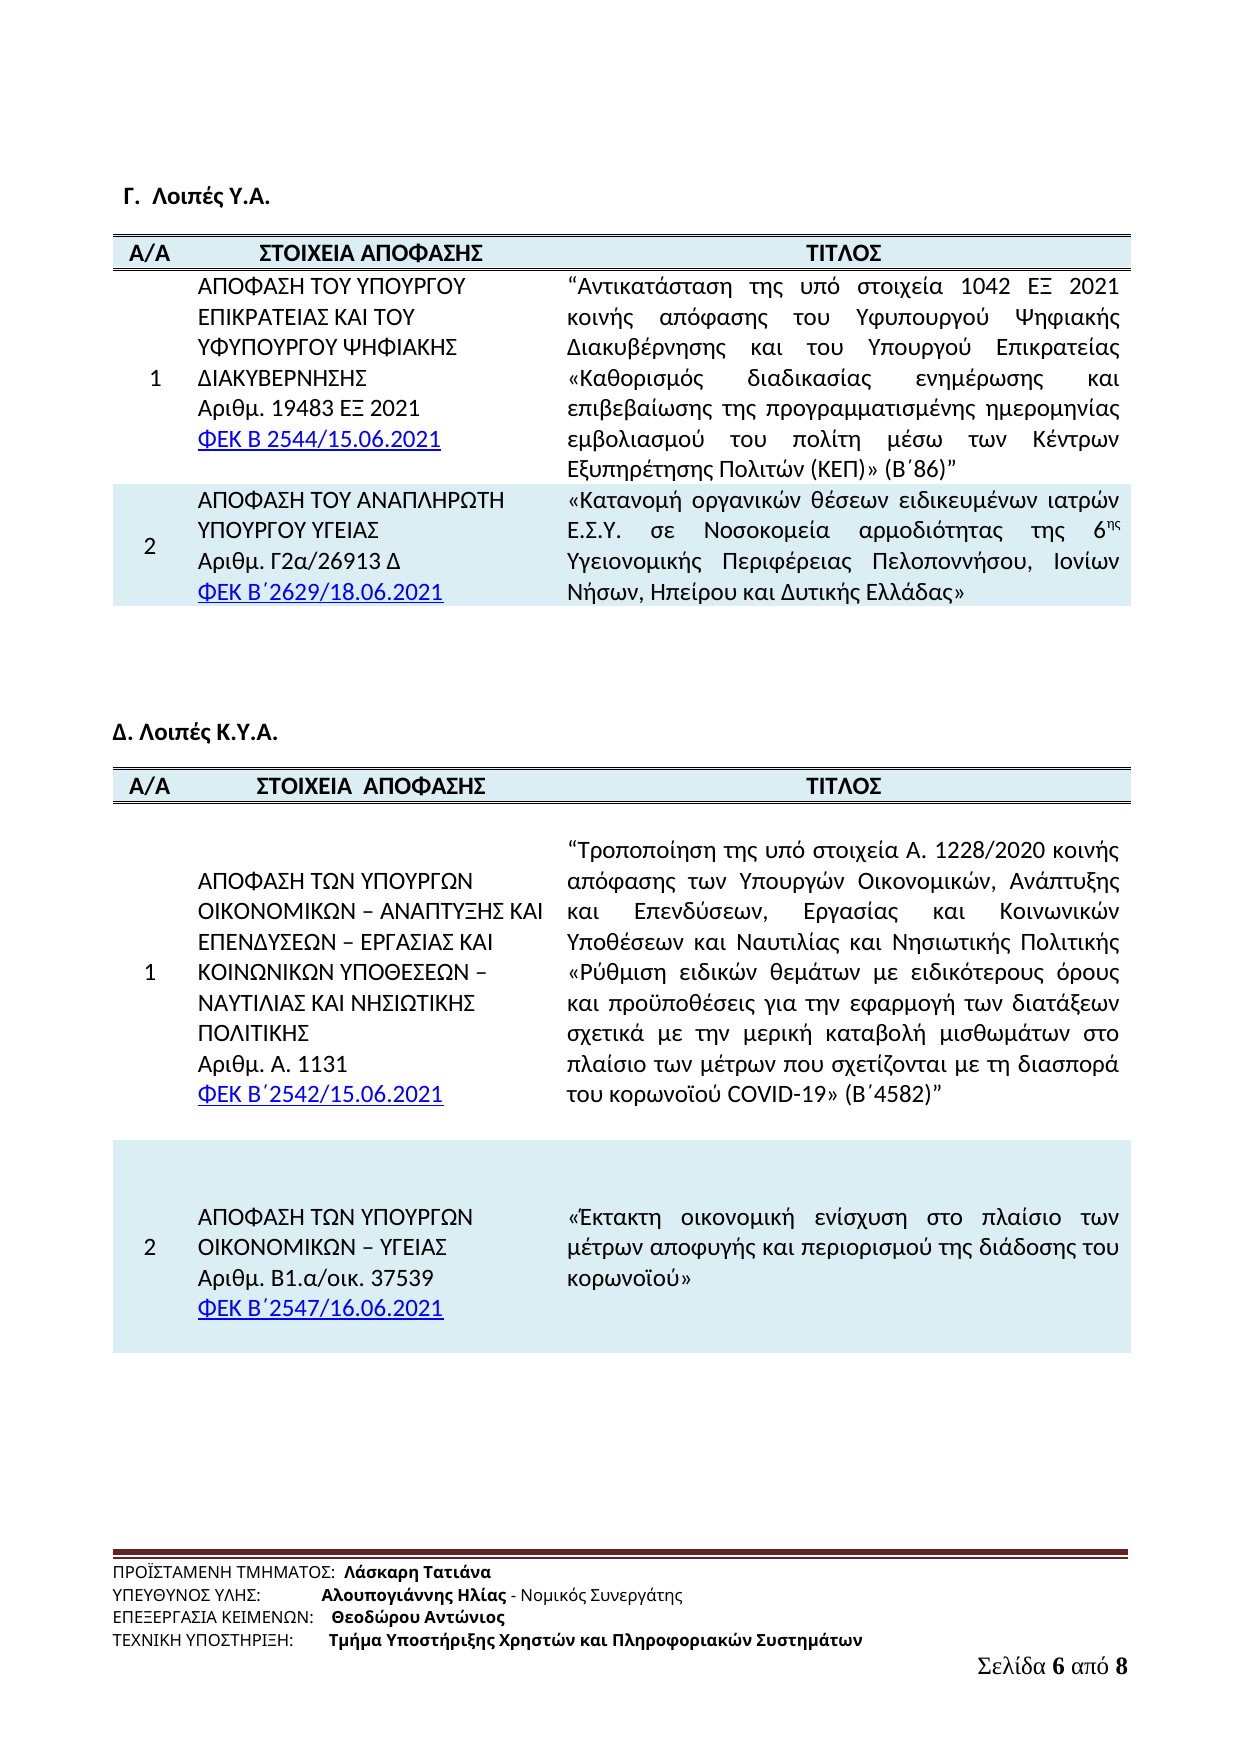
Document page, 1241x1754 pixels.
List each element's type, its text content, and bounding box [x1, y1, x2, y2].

table_header ΣΤΟΙΧΕΙΑ ΑΠΟΦΑΣΗΣ [186, 237, 556, 267]
subtitle Δ. Λοιπές Κ.Υ.Α. [112, 716, 1090, 747]
table_cell “Τροποποίηση της υπό στοιχεία Α. 1228/2020 κοινής απόφασης των Υπουργών Οικονομικών, Ανάπτυξης και Επενδύσεων, Εργασίας και Κοινωνικών Υποθέσεων και Ναυτιλίας και Νησιωτικής Πολιτικής «Ρύθμιση ειδικών θεμάτων με ειδικότερους όρους και προϋποθέσεις για την εφαρμογή των διατάξεων σχετικά με την μερική καταβολή μισθωμάτων στο πλαίσιο των μέτρων που σχετίζονται με τη διασπορά του κορωνοϊού COVID-19» (Β΄4582)” [556, 804, 1131, 1140]
table_cell ΑΠΟΦΑΣΗ ΤΟΥ ΥΠΟΥΡΓΟΥ ΕΠΙΚΡΑΤΕΙΑΣ ΚΑΙ ΤΟΥ ΥΦΥΠΟΥΡΓΟΥ ΨΗΦΙΑΚΗΣ ΔΙΑΚΥΒΕΡΝΗΣΗΣ Αριθμ. 19483 ΕΞ 2021 ΦΕΚ Β 2544/15.06.2021 [186, 271, 556, 484]
table_cell 1 [113, 804, 186, 1140]
table_header A/A [113, 237, 186, 267]
table_cell 2 [113, 1140, 186, 1353]
table_cell «Έκτακτη οικονομική ενίσχυση στο πλαίσιο των μέτρων αποφυγής και περιορισμού της διάδοσης του κορωνοϊού» [556, 1140, 1131, 1353]
table_cell “Αντικατάσταση της υπό στοιχεία 1042 ΕΞ 2021 κοινής απόφασης του Υφυπουργού Ψηφιακής Διακυβέρνησης και του Υπουργού Επικρατείας «Καθορισμός διαδικασίας ενημέρωσης και επιβεβαίωσης της προγραμματισμένης ημερομηνίας εμβολιασμού του πολίτη μέσω των Κέντρων Εξυπηρέτησης Πολιτών (ΚΕΠ)» (Β΄86)” [556, 271, 1131, 484]
table_cell ΑΠΟΦΑΣΗ ΤΟΥ ΑΝΑΠΛΗΡΩΤΗ ΥΠΟΥΡΓΟΥ ΥΓΕΙΑΣ Αριθμ. Γ2α/26913 Δ ΦΕΚ Β΄2629/18.06.2021 [186, 484, 556, 606]
table_header ΤΙΤΛΟΣ [556, 770, 1131, 801]
table_header ΣΤΟΙΧΕΙΑ ΑΠΟΦΑΣΗΣ [186, 770, 556, 801]
table_cell ΑΠΟΦΑΣΗ ΤΩΝ ΥΠΟΥΡΓΩΝ ΟΙΚΟΝΟΜΙΚΩΝ – ΥΓΕΙΑΣ Αριθμ. Β1.α/οικ. 37539 ΦΕΚ Β΄2547/16.06.2021 [186, 1140, 556, 1353]
subtitle Γ. Λοιπές Υ.Α. [112, 181, 1090, 211]
table_cell «Κατανομή οργανικών θέσεων ειδικευμένων ιατρών Ε.Σ.Υ. σε Νοσοκομεία αρμοδιότητας της 6ης Υγειονομικής Περιφέρειας Πελοποννήσου, Ιονίων Νήσων, Ηπείρου και Δυτικής Ελλάδας» [556, 484, 1131, 606]
table_header ΤΙΤΛΟΣ [556, 237, 1131, 267]
table_cell 1 [113, 271, 186, 484]
table_cell 2 [113, 484, 186, 606]
table_header A/A [113, 770, 186, 801]
table_cell ΑΠΟΦΑΣΗ ΤΩΝ ΥΠΟΥΡΓΩΝ ΟΙΚΟΝΟΜΙΚΩΝ – ΑΝΑΠΤΥΞΗΣ ΚΑΙ ΕΠΕΝΔΥΣΕΩΝ – ΕΡΓΑΣΙΑΣ ΚΑΙ ΚΟΙΝΩΝΙΚΩΝ ΥΠΟΘΕΣΕΩΝ – ΝΑΥΤΙΛΙΑΣ ΚΑΙ ΝΗΣΙΩΤΙΚΗΣ ΠΟΛΙΤΙΚΗΣ Αριθμ. Α. 1131 ΦΕΚ Β΄2542/15.06.2021 [186, 804, 556, 1140]
